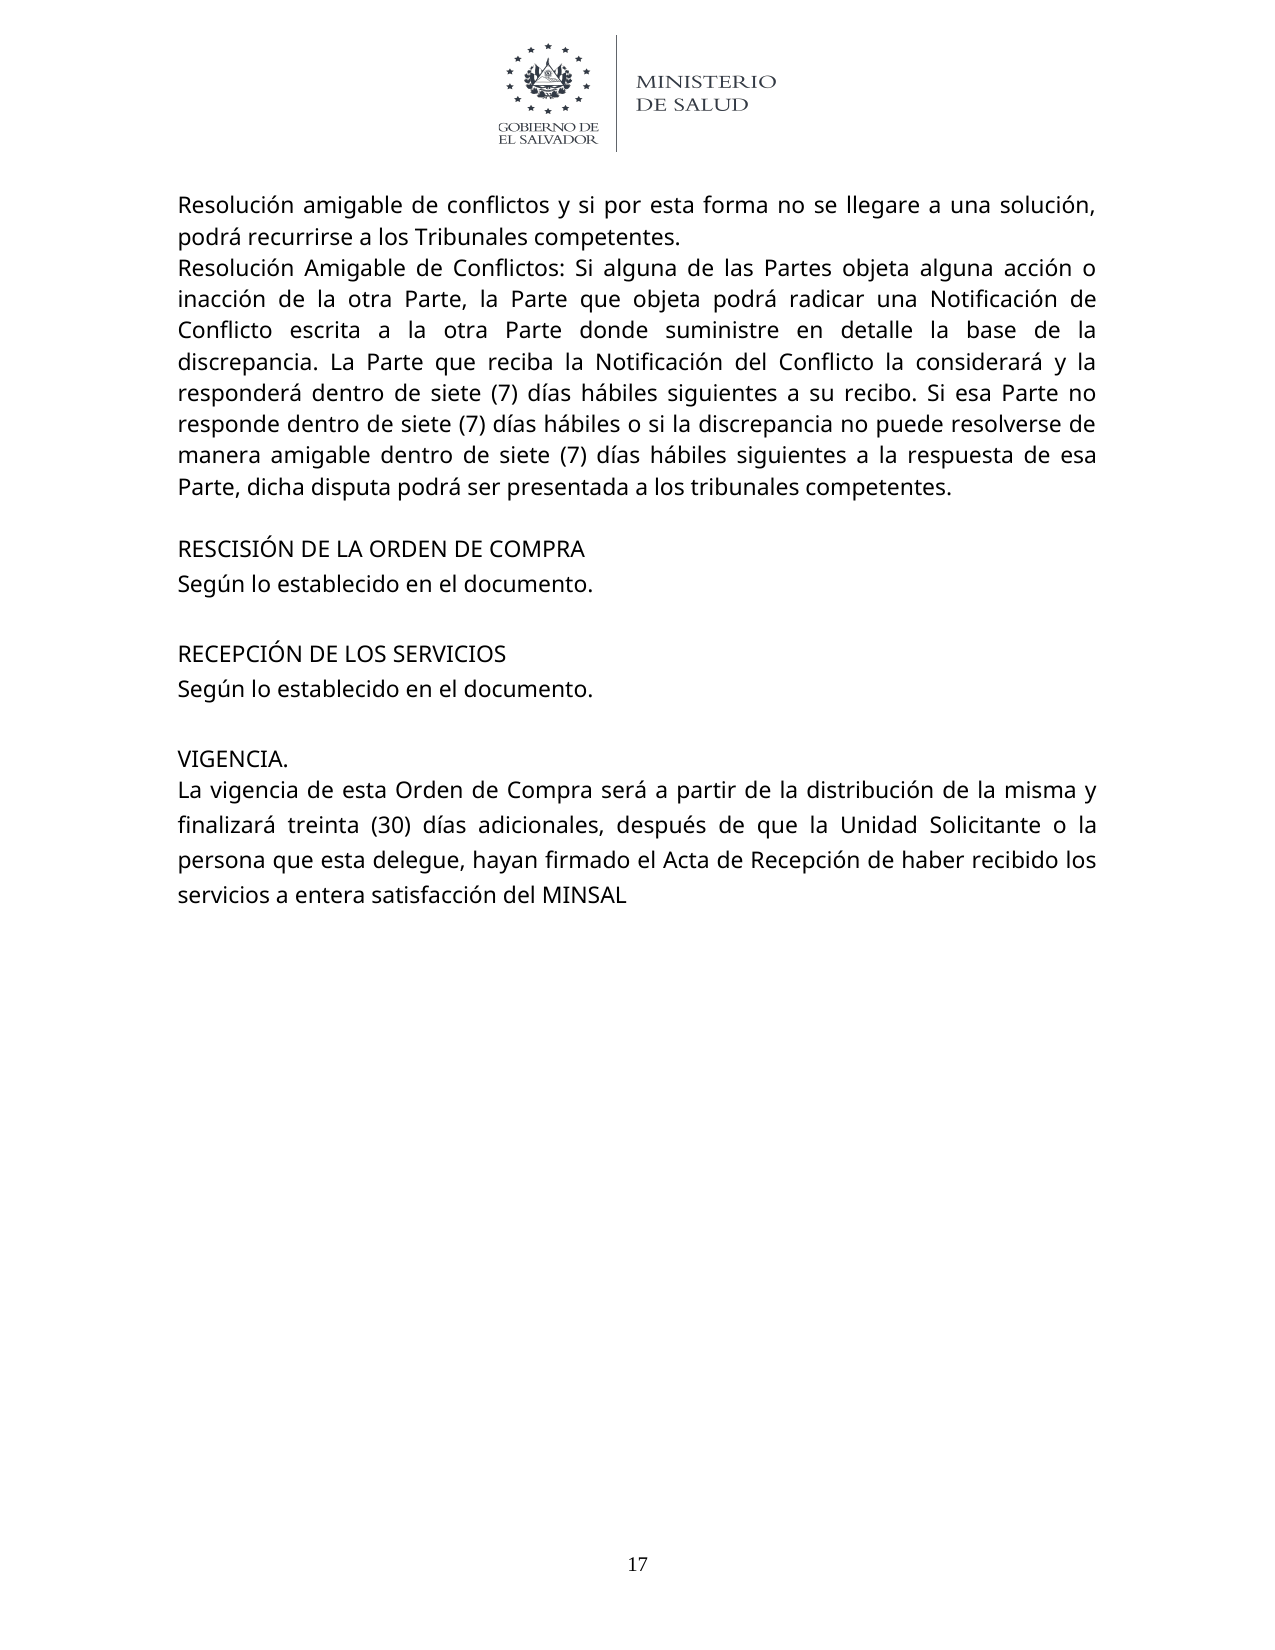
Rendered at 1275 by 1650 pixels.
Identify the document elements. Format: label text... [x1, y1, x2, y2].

text La vigencia de esta Orden de Compra será a partir de la distribución de la misma y finalizará treinta (30) días adicionales, después de que la Unidad Solicitante o la persona que esta delegue, hayan firmado el Acta de Recepción de haber recibido los servicios a entera satisfacción del MINSAL [177, 774, 1098, 911]
text RESCISIÓN DE LA ORDEN DE COMPRA [177, 533, 1098, 564]
text RECEPCIÓN DE LOS SERVICIOS [177, 638, 1098, 669]
text Según lo establecido en el documento. [177, 673, 1098, 704]
text Resolución Amigable de Conflictos: Si alguna de las Partes objeta alguna acción o inacción de la otra Parte, la Parte que objeta podrá radicar una Notificación de Conflicto escrita a la otra Parte donde suministre en detalle la base de la discrepancia. La Parte que reciba la Notificación del Conflicto la considerará y la responderá dentro de siete (7) días hábiles siguientes a su recibo. Si esa Parte no responde dentro de siete (7) días hábiles o si la discrepancia no puede resolverse de manera amigable dentro de siete (7) días hábiles siguientes a la respuesta de esa Parte, dicha disputa podrá ser presentada a los tribunales competentes. [177, 252, 1098, 502]
text VIGENCIA. [177, 743, 1098, 774]
picture [498, 35, 777, 152]
text Según lo establecido en el documento. [177, 568, 1098, 599]
